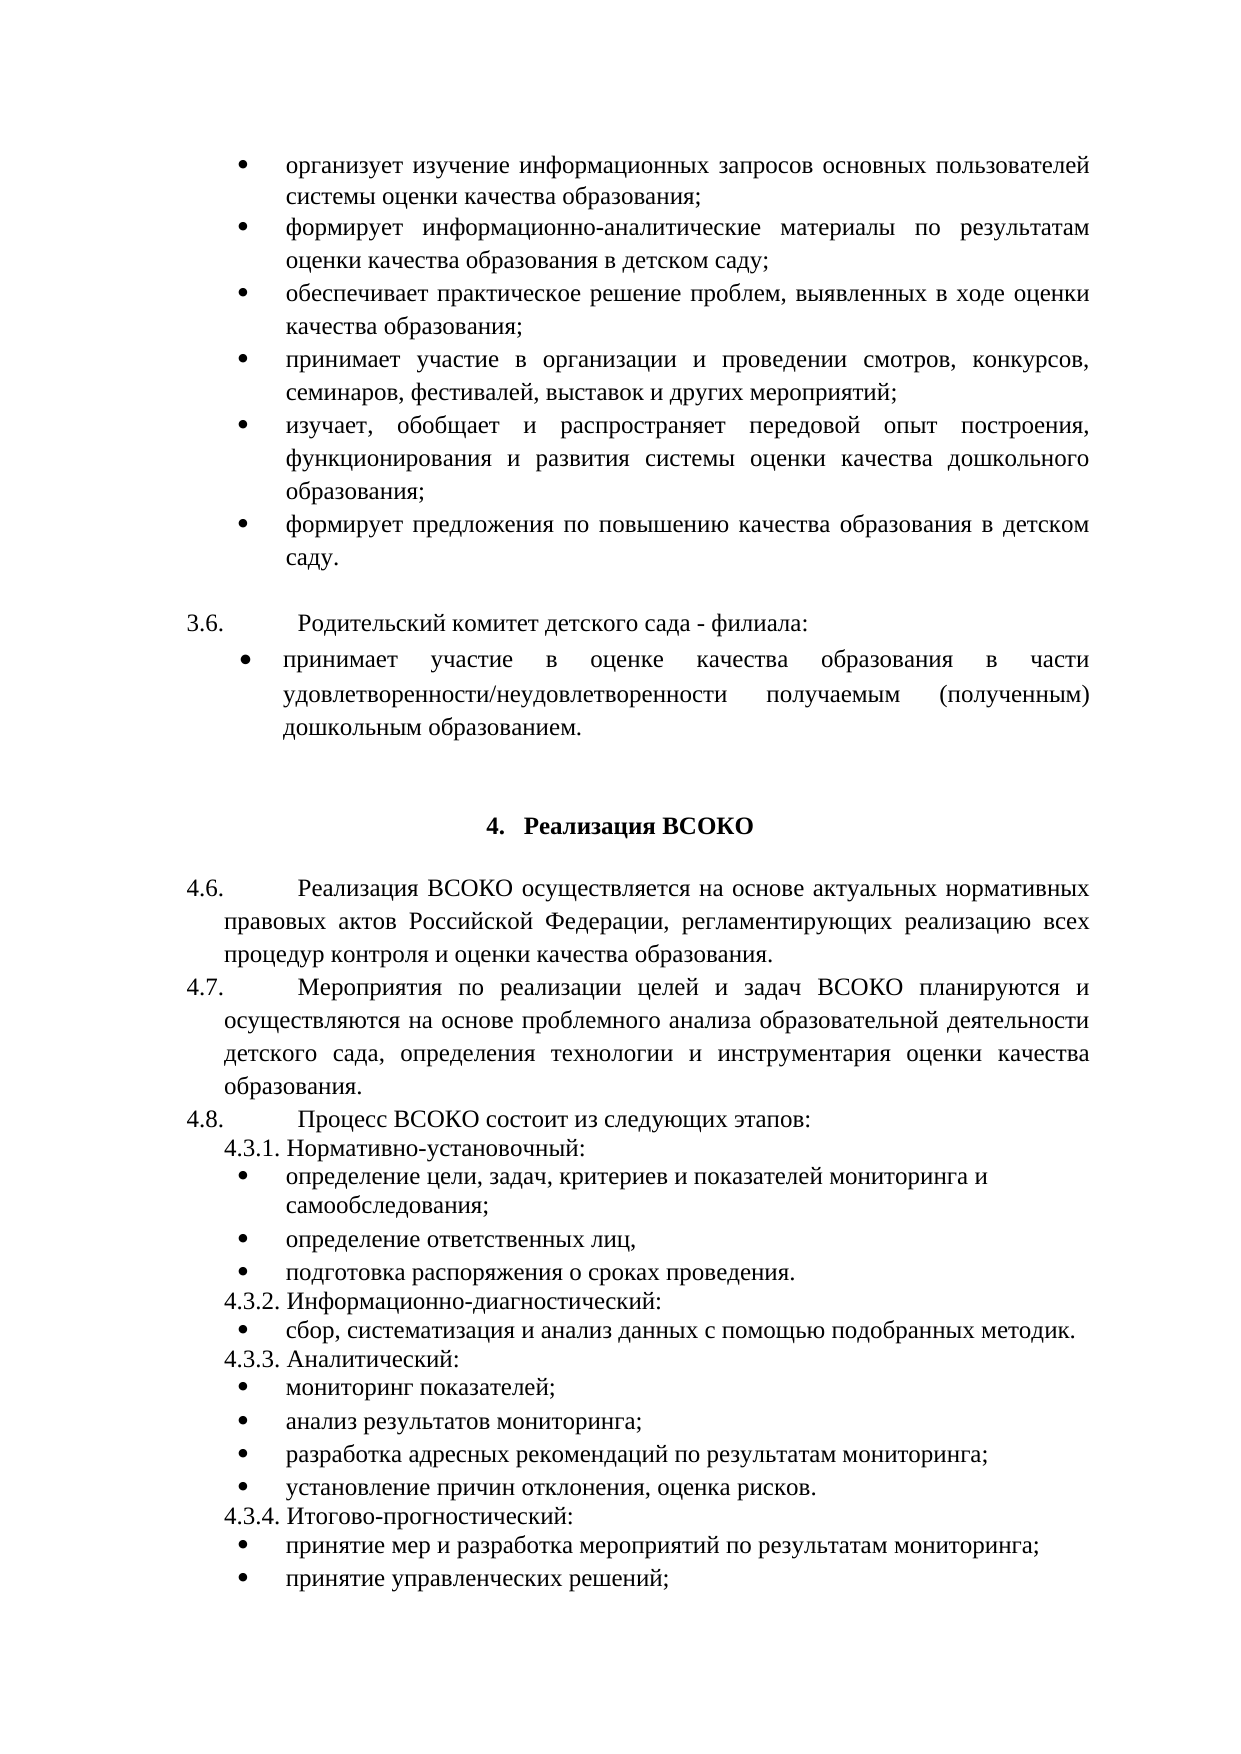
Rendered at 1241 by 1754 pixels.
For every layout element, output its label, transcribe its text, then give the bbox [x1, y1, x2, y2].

list Мероприятия по реализации целей и задач ВСОКО планируются и осуществляются на основе проблемного анализа образовательной деятельности детского сада, определения технологии и инструментария оценки качества образования. [186, 972, 1090, 1100]
list установление причин отклонения, оценка рисков. [239, 1472, 1090, 1501]
list определение ответственных лиц, [239, 1224, 1090, 1253]
text 4.3.2. Информационно-диагностический: [224, 1286, 1090, 1315]
list Реализация ВСОКО [150, 811, 1090, 839]
list организует изучение информационных запросов основных пользователей системы оценки качества образования; [239, 150, 1090, 210]
list сбор, систематизация и анализ данных с помощью подобранных методик. [239, 1315, 1090, 1344]
list подготовка распоряжения о сроках проведения. [239, 1257, 1090, 1286]
list мониторинг показателей; [239, 1372, 1090, 1401]
text 4.3.3. Аналитический: [224, 1344, 1090, 1372]
list формирует информационно-аналитические материалы по результатам оценки качества образования в детском саду; [239, 212, 1090, 274]
list формирует предложения по повышению качества образования в детском саду. [239, 509, 1090, 571]
text 4.3.1. Нормативно-установочный: [224, 1133, 1090, 1161]
list определение цели, задач, критериев и показателей мониторинга и самообследования; [239, 1161, 1090, 1219]
list разработка адресных рекомендаций по результатам мониторинга; [239, 1439, 1090, 1468]
list Процесс ВСОКО состоит из следующих этапов: [186, 1104, 1090, 1133]
text 4.3.4. Итогово-прогностический: [224, 1501, 1090, 1530]
list принимает участие в оценке качества образования в части удовлетворенности/неудовлетворенности получаемым (полученным) дошкольным образованием. [239, 641, 1090, 740]
list принятие управленческих решений; [239, 1563, 1090, 1592]
list принятие мер и разработка мероприятий по результатам мониторинга; [239, 1530, 1090, 1559]
list Реализация ВСОКО осуществляется на основе актуальных нормативных правовых актов Российской Федерации, регламентирующих реализацию всех процедур контроля и оценки качества образования. [186, 873, 1090, 968]
list изучает, обобщает и распространяет передовой опыт построения, функционирования и развития системы оценки качества дошкольного образования; [239, 410, 1090, 505]
list принимает участие в организации и проведении смотров, конкурсов, семинаров, фестивалей, выставок и других мероприятий; [239, 344, 1090, 406]
list обеспечивает практическое решение проблем, выявленных в ходе оценки качества образования; [239, 278, 1090, 340]
list Родительский комитет детского сада - филиала: [186, 608, 1090, 637]
list анализ результатов мониторинга; [239, 1406, 1090, 1434]
